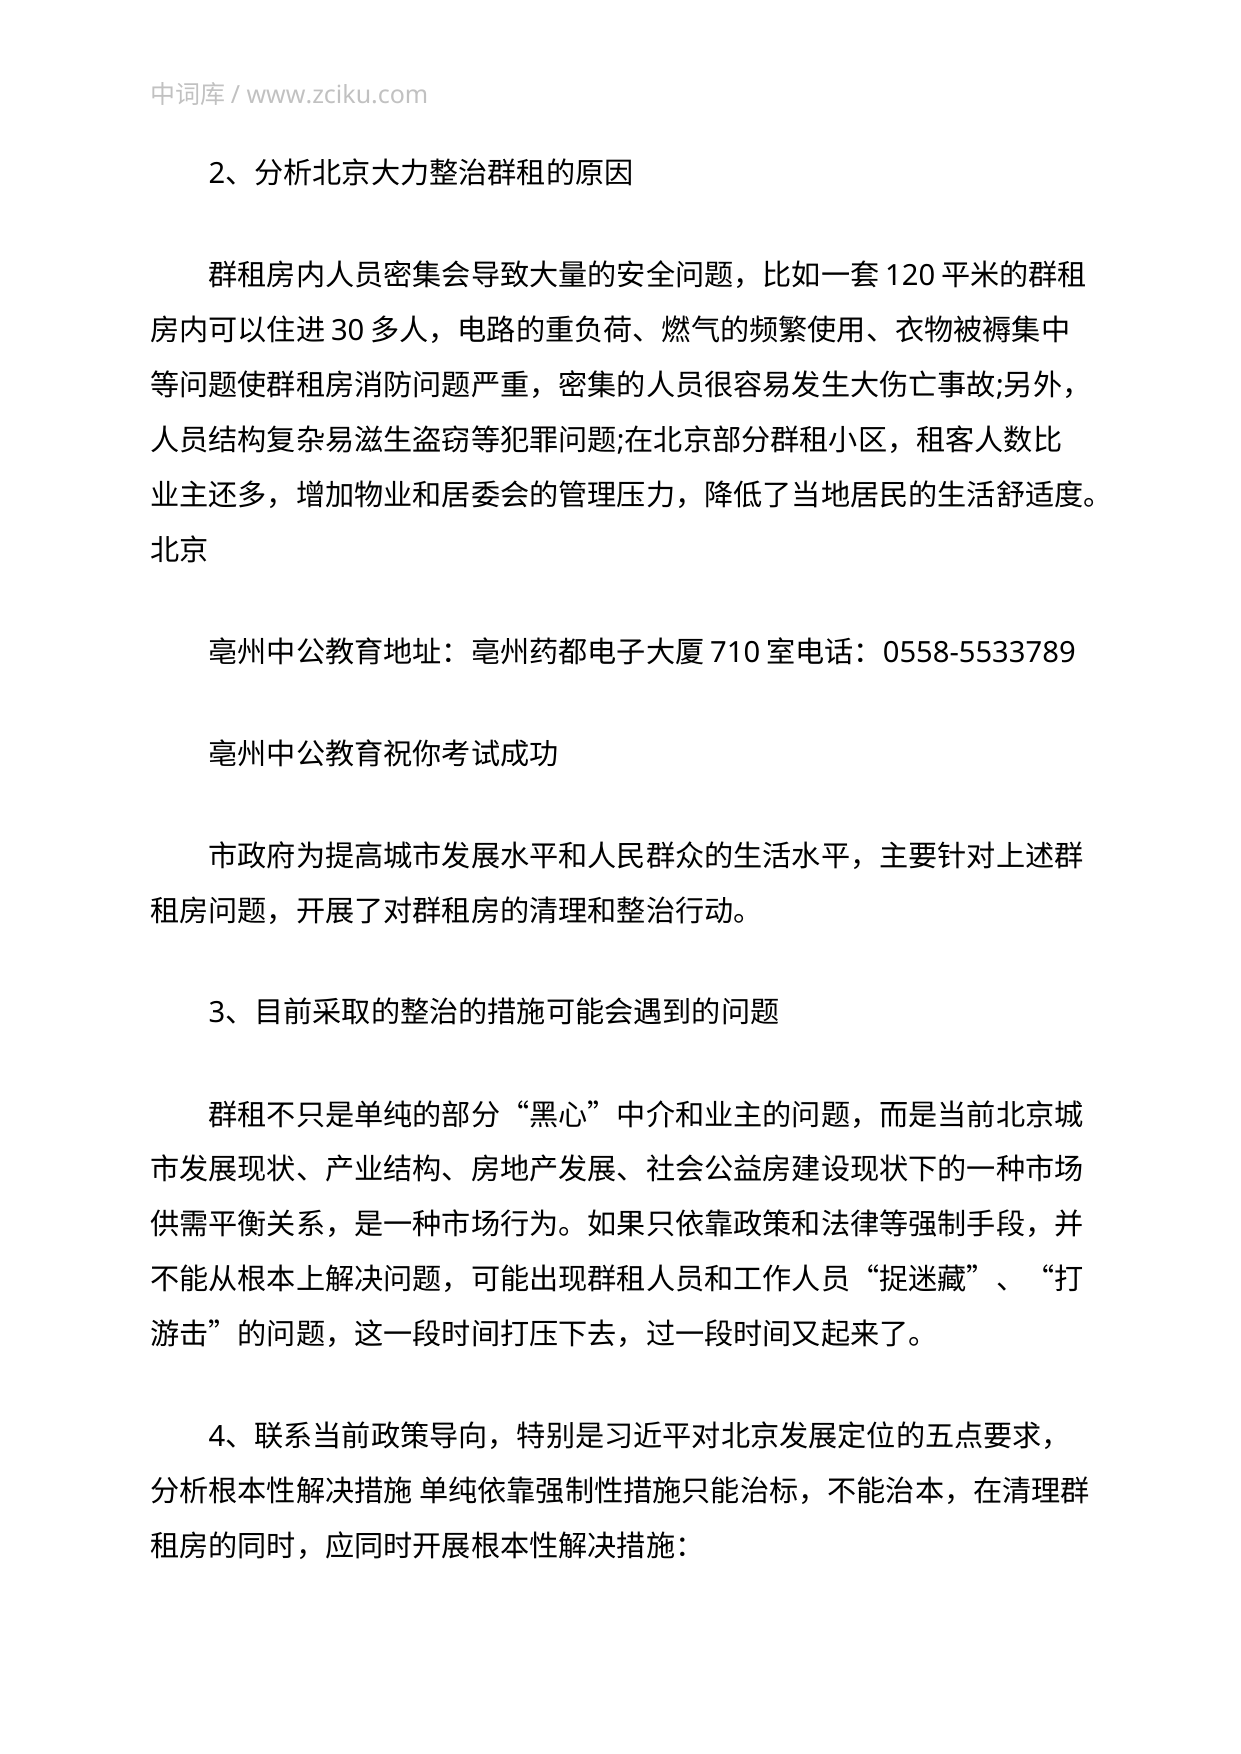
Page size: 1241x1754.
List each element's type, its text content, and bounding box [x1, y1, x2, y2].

text 2、分析北京大力整治群租的原因 [150, 150, 1090, 192]
text 4、联系当前政策导向，特别是习近平对北京发展定位的五点要求，分析根本性解决措施 单纯依靠强制性措施只能治标，不能治本，在清理群租房的同时，应同时开展根本性解决措施： [150, 1412, 1090, 1564]
text 群租房内人员密集会导致大量的安全问题，比如一套120平米的群租房内可以住进30多人，电路的重负荷、燃气的频繁使用、衣物被褥集中等问题使群租房消防问题严重，密集的人员很容易发生大伤亡事故;另外，人员结构复杂易滋生盗窃等犯罪问题;在北京部分群租小区，租客人数比业主还多，增加物业和居委会的管理压力，降低了当地居民的生活舒适度。北京 [150, 252, 1090, 569]
text 亳州中公教育地址：亳州药都电子大厦710室电话：0558-5533789 [150, 629, 1090, 671]
text 亳州中公教育祝你考试成功 [150, 731, 1090, 773]
text 群租不只是单纯的部分“黑心”中介和业主的问题，而是当前北京城市发展现状、产业结构、房地产发展、社会公益房建设现状下的一种市场供需平衡关系，是一种市场行为。如果只依靠政策和法律等强制手段，并不能从根本上解决问题，可能出现群租人员和工作人员“捉迷藏”、“打游击”的问题，这一段时间打压下去，过一段时间又起来了。 [150, 1091, 1090, 1353]
text 市政府为提高城市发展水平和人民群众的生活水平，主要针对上述群租房问题，开展了对群租房的清理和整治行动。 [150, 832, 1090, 929]
text 3、目前采取的整治的措施可能会遇到的问题 [150, 989, 1090, 1031]
